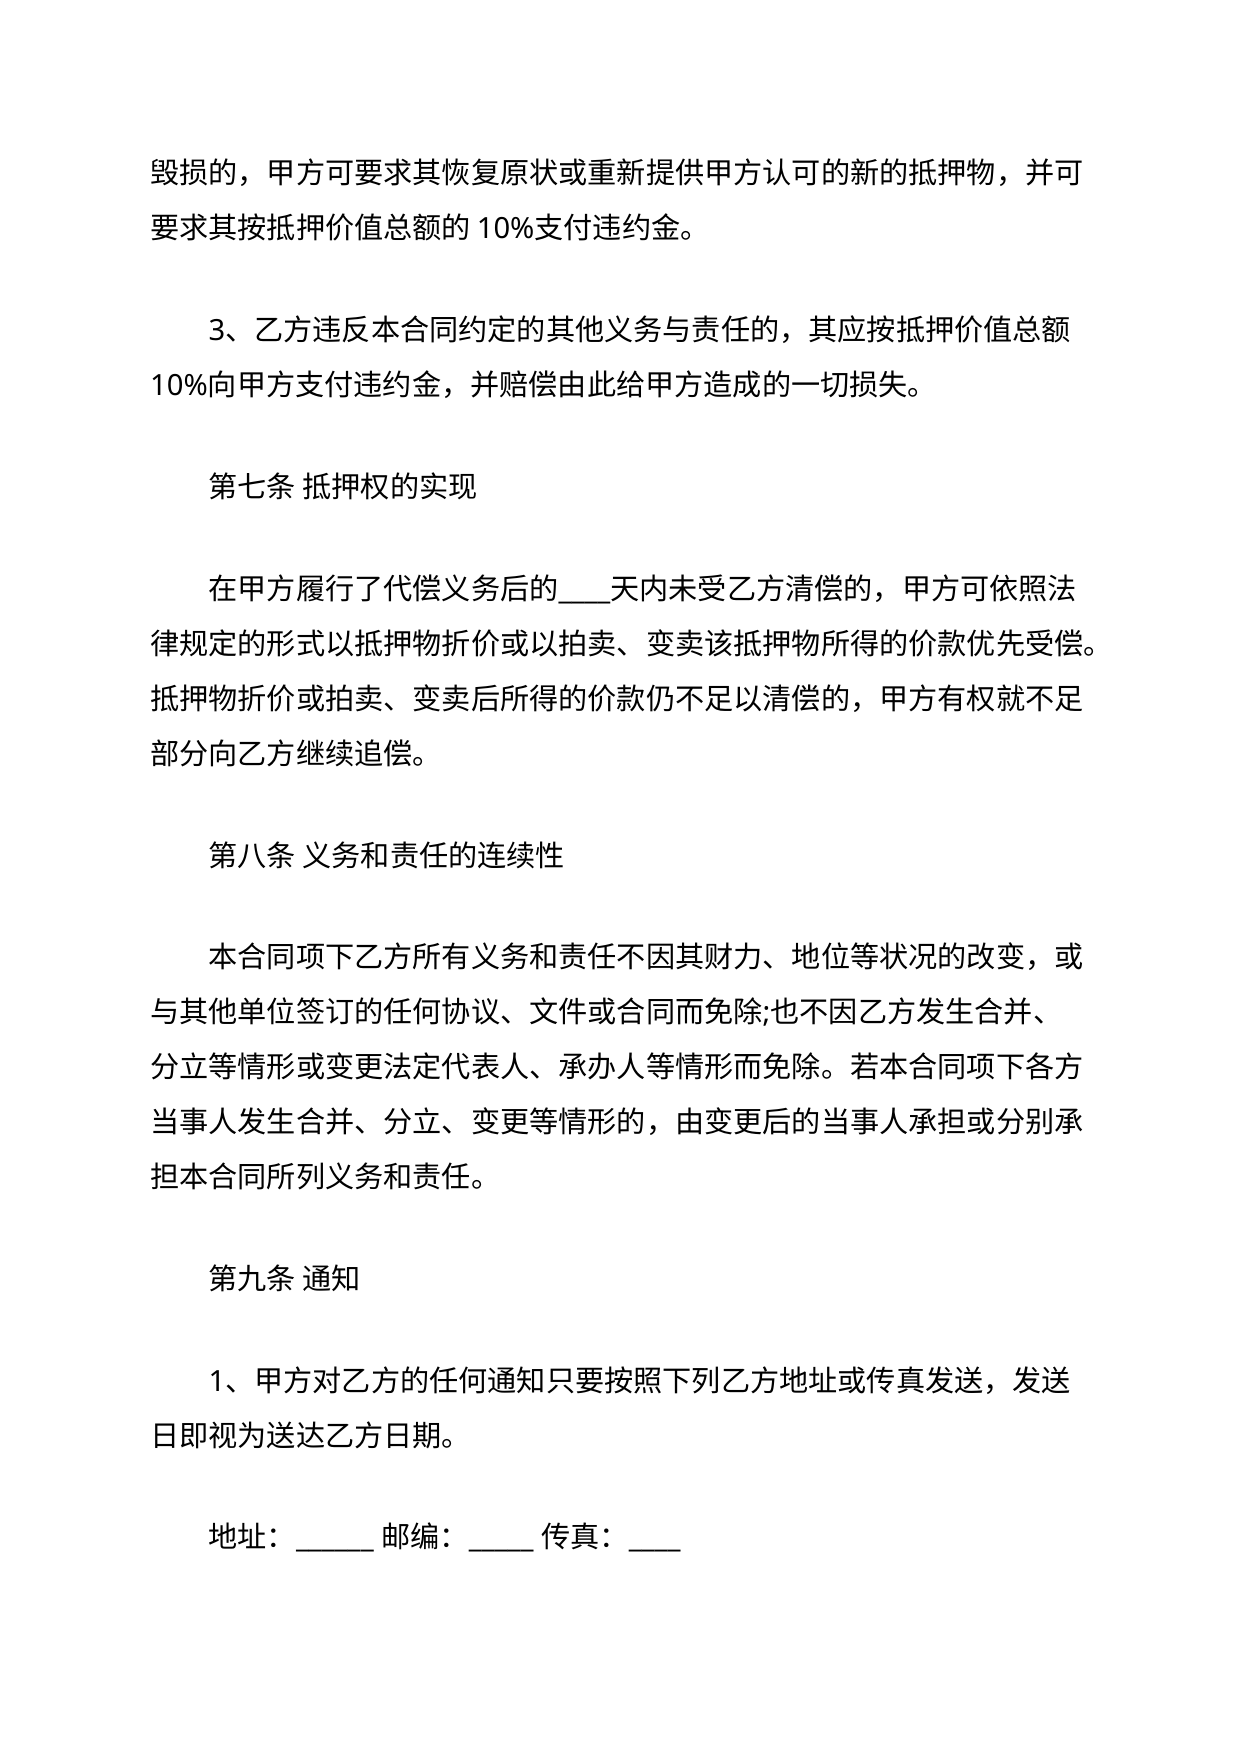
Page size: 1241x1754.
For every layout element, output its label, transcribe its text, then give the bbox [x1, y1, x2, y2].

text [150, 150, 1090, 247]
text 第八条 义务和责任的连续性 [150, 832, 1090, 874]
text 1、甲方对乙方的任何通知只要按照下列乙方地址或传真发送，发送日即视为送达乙方日期。 [150, 1357, 1090, 1454]
text 第九条 通知 [150, 1255, 1090, 1298]
text 在甲方履行了代偿义务后的____天内未受乙方清偿的，甲方可依照法律规定的形式以抵押物折价或以拍卖、变卖该抵押物所得的价款优先受偿。抵押物折价或拍卖、变卖后所得的价款仍不足以清偿的，甲方有权就不足部分向乙方继续追偿。 [150, 566, 1090, 773]
text 第七条 抵押权的实现 [150, 464, 1090, 506]
text 地址：______ 邮编：_____ 传真：____ [150, 1514, 1090, 1556]
text 3、乙方违反本合同约定的其他义务与责任的，其应按抵押价值总额10%向甲方支付违约金，并赔偿由此给甲方造成的一切损失。 [150, 307, 1090, 404]
text 本合同项下乙方所有义务和责任不因其财力、地位等状况的改变，或与其他单位签订的任何协议、文件或合同而免除;也不因乙方发生合并、分立等情形或变更法定代表人、承办人等情形而免除。若本合同项下各方当事人发生合并、分立、变更等情形的，由变更后的当事人承担或分别承担本合同所列义务和责任。 [150, 934, 1090, 1196]
